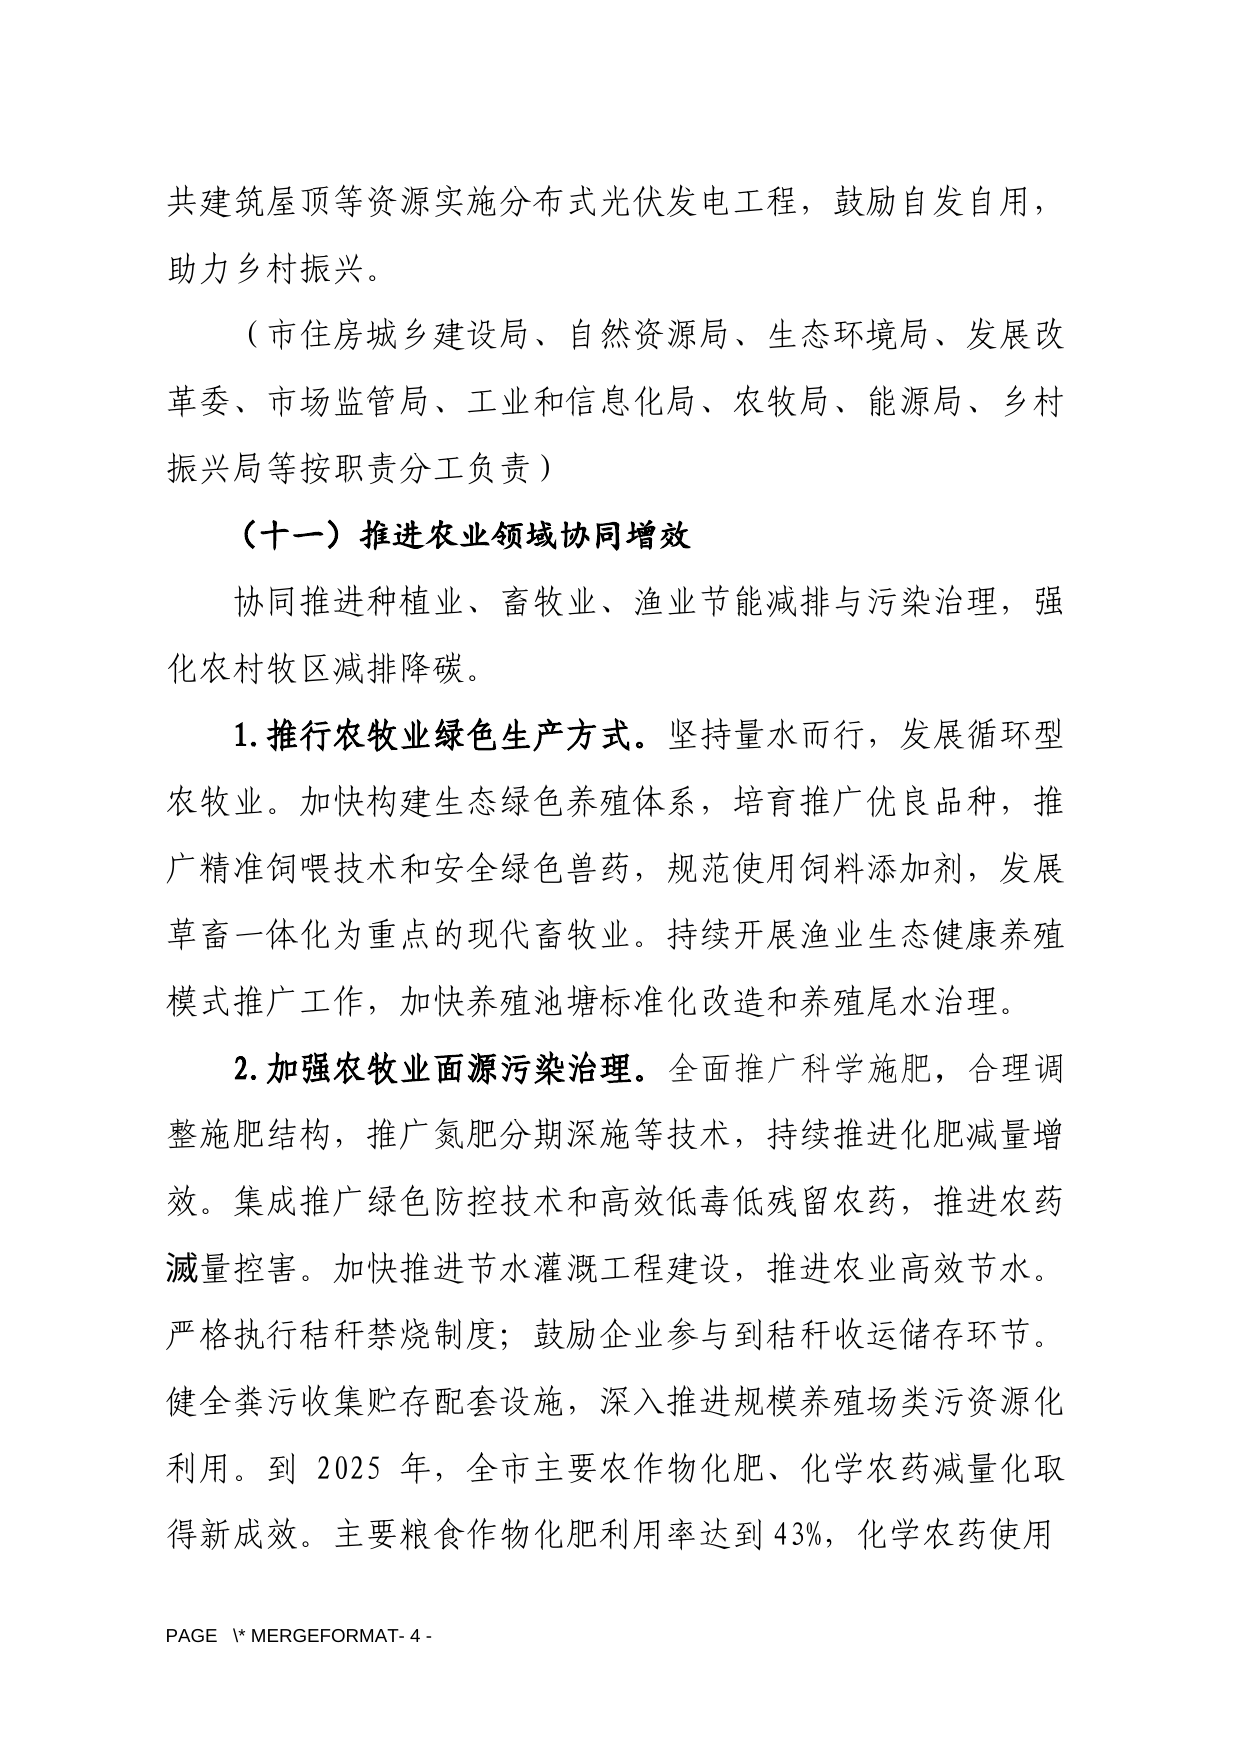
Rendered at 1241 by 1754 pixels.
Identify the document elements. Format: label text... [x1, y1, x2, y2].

text （市住房城乡建设局、自然资源局、生态环境局、发展改革委、市场监管局、工业和信息化局、农牧局、能源局、乡村振兴局等按职责分工负责） [165, 293, 1075, 493]
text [165, 1027, 1075, 1560]
subtitle （十一）推进农业领域协同增效 [165, 493, 1075, 560]
text 协同推进种植业、畜牧业、渔业节能减排与污染治理，强化农村牧区减排降碳。 [165, 560, 1075, 693]
text 1.推行农牧业绿色生产方式。坚持量水而行，发展循环型农牧业。加快构建生态绿色养殖体系，培育推广优良品种，推广精准饲喂技术和安全绿色兽药，规范使用饲料添加剂，发展草畜一体化为重点的现代畜牧业。持续开展渔业生态健康养殖模式推广工作，加快养殖池塘标准化改造和养殖尾水治理。 [165, 693, 1075, 1027]
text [165, 160, 1075, 293]
